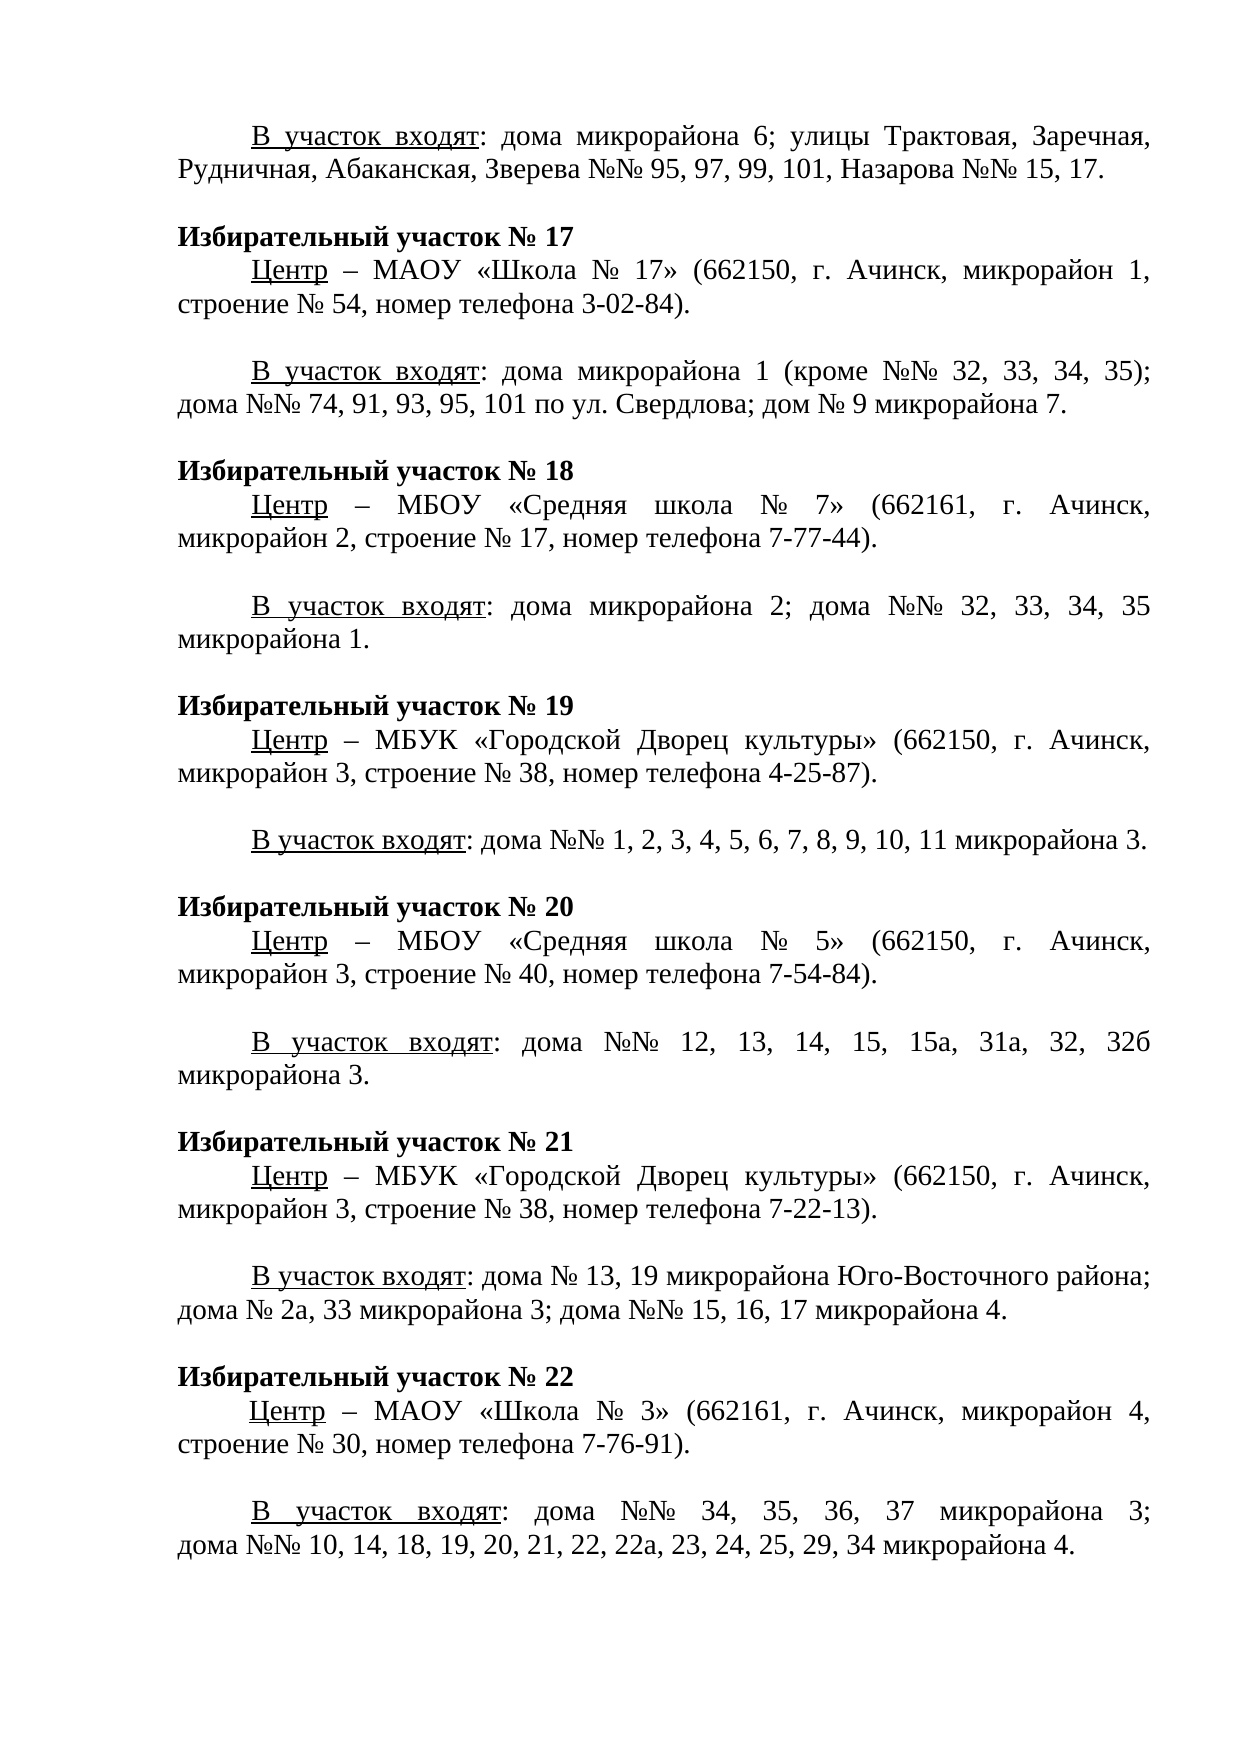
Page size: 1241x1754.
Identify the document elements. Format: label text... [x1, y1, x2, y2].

text Центр – МБОУ «Средняя школа № 7» (662161, г. Ачинск, микрорайон 2, строение № 17, номер телефона 7-77-44). [177, 487, 1152, 554]
text Избирательный участок № 22 [177, 1359, 1152, 1393]
text Центр – МАОУ «Школа № 17» (662150, г. Ачинск, микрорайон 1, строение № 54, номер телефона 3-02-84). [177, 252, 1152, 319]
text В участок входят: дома микрорайона 1 (кроме №№ 32, 33, 34, 35); дома №№ 74, 91, 93, 95, 101 по ул. Свердлова; дом № 9 микрорайона 7. [177, 353, 1152, 420]
text В участок входят: дома микрорайона 2; дома №№ 32, 33, 34, 35 микрорайона 1. [177, 588, 1152, 655]
text Центр – МБОУ «Средняя школа № 5» (662150, г. Ачинск, микрорайон 3, строение № 40, номер телефона 7-54-84). [177, 923, 1152, 990]
text Центр – МБУК «Городской Дворец культуры» (662150, г. Ачинск, микрорайон 3, строение № 38, номер телефона 4-25-87). [177, 722, 1152, 789]
text Избирательный участок № 19 [177, 688, 1152, 722]
text В участок входят: дома №№ 34, 35, 36, 37 микрорайона 3; дома №№ 10, 14, 18, 19, 20, 21, 22, 22а, 23, 24, 25, 29, 34 микрорайона 4. [177, 1493, 1152, 1560]
text Избирательный участок № 17 [177, 219, 1152, 252]
text В участок входят: дома № 13, 19 микрорайона Юго-Восточного района; дома № 2а, 33 микрорайона 3; дома №№ 15, 16, 17 микрорайона 4. [177, 1258, 1152, 1326]
text Избирательный участок № 18 [177, 453, 1152, 487]
text Центр – МБУК «Городской Дворец культуры» (662150, г. Ачинск, микрорайон 3, строение № 38, номер телефона 7-22-13). [177, 1158, 1152, 1225]
text Избирательный участок № 20 [177, 889, 1152, 923]
text Избирательный участок № 21 [177, 1124, 1152, 1158]
text В участок входят: дома №№ 1, 2, 3, 4, 5, 6, 7, 8, 9, 10, 11 микрорайона 3. [177, 822, 1152, 856]
text В участок входят: дома микрорайона 6; улицы Трактовая, Заречная, Рудничная, Абаканская, Зверева №№ 95, 97, 99, 101, Назарова №№ 15, 17. [177, 118, 1152, 185]
text В участок входят: дома №№ 12, 13, 14, 15, 15а, 31а, 32, 32б микрорайона 3. [177, 1024, 1152, 1091]
text Центр – МАОУ «Школа № 3» (662161, г. Ачинск, микрорайон 4, строение № 30, номер телефона 7-76-91). [177, 1393, 1152, 1460]
